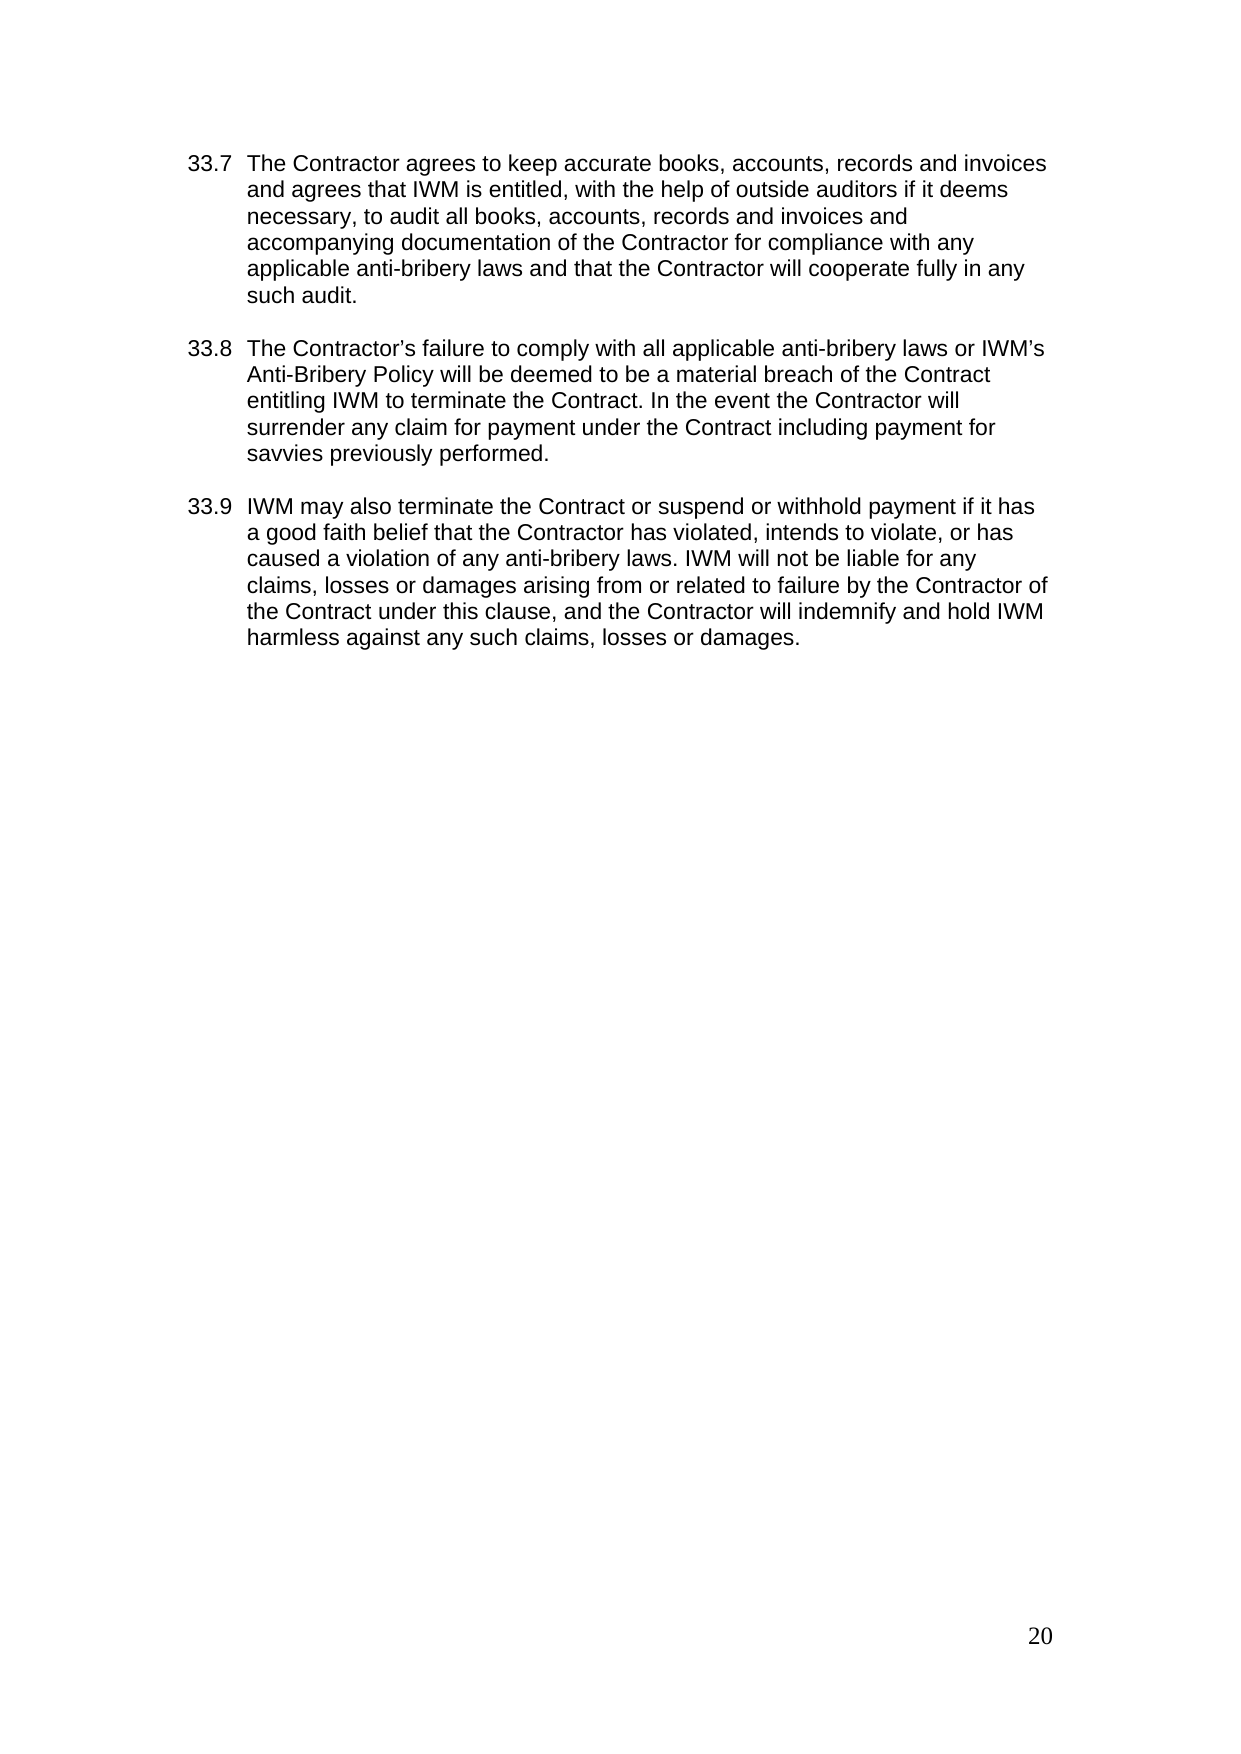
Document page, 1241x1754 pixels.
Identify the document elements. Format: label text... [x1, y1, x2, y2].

text 33.9 IWM may also terminate the Contract or suspend or withhold payment if it has a good faith belief that the Contractor has violated, intends to violate, or has caused a violation of any anti-bribery laws. IWM will not be liable for any claims, losses or damages arising from or related to failure by the Contractor of the Contract under this clause, and the Contractor will indemnify and hold IWM harmless against any such claims, losses or damages. [187, 493, 1053, 651]
text 33.7 The Contractor agrees to keep accurate books, accounts, records and invoices and agrees that IWM is entitled, with the help of outside auditors if it deems necessary, to audit all books, accounts, records and invoices and accompanying documentation of the Contractor for compliance with any applicable anti-bribery laws and that the Contractor will cooperate fully in any such audit. [187, 150, 1053, 308]
text 33.8 The Contractor’s failure to comply with all applicable anti-bribery laws or IWM’s Anti-Bribery Policy will be deemed to be a material breach of the Contract entitling IWM to terminate the Contract. In the event the Contractor will surrender any claim for payment under the Contract including payment for savvies previously performed. [187, 334, 1053, 466]
